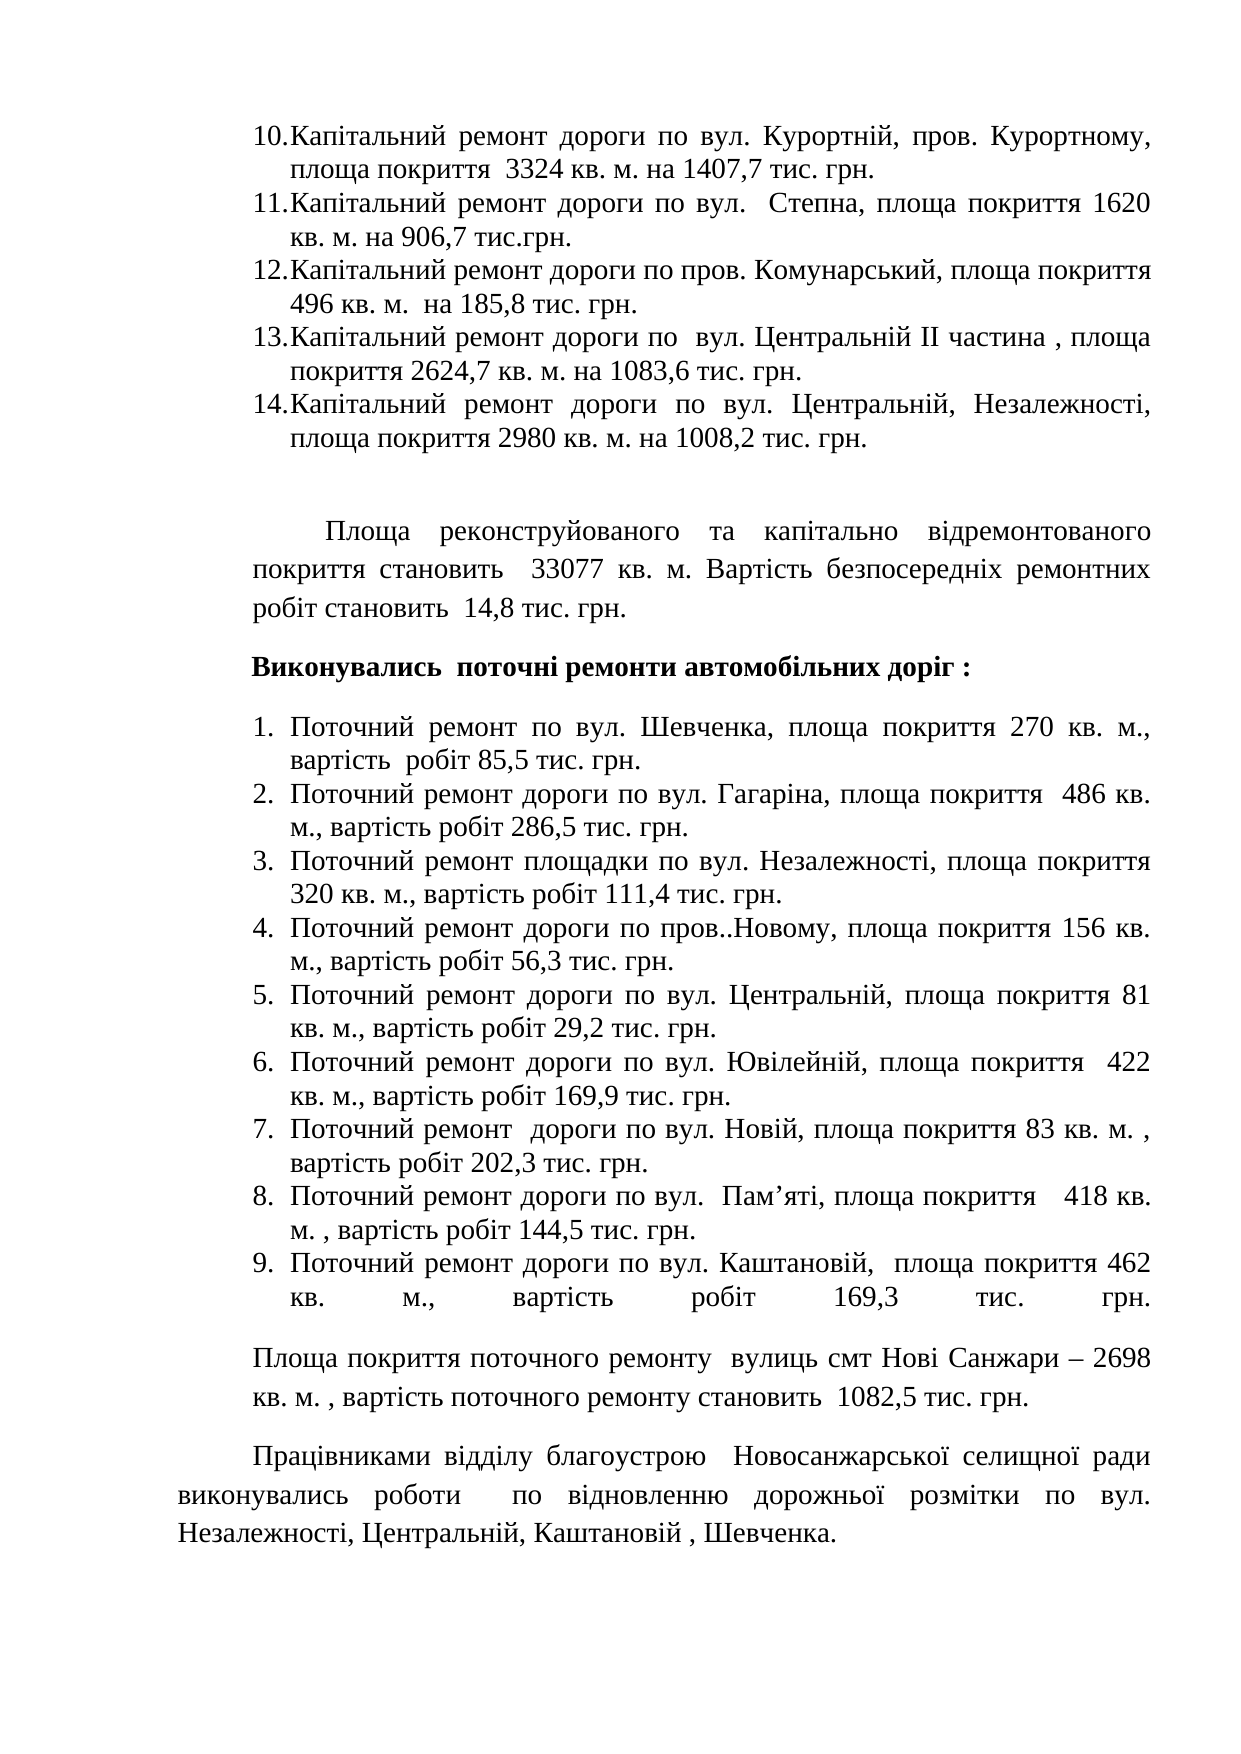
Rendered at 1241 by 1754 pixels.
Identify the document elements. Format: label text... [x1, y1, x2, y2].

list Поточний ремонт дороги по вул. Гагаріна, площа покриття 486 кв. м., вартість робіт 286,5 тис. грн. [252, 776, 1152, 843]
text Виконувались поточні ремонти автомобільних доріг : [177, 649, 1152, 683]
list Поточний ремонт дороги по вул. Каштановій, площа покриття 462 кв. м., вартість робіт 169,3 тис. грн. [252, 1245, 1152, 1341]
list Капітальний ремонт дороги по вул. Центральній, Незалежності, площа покриття 2980 кв. м. на 1008,2 тис. грн. [252, 386, 1152, 453]
list Капітальний ремонт дороги по вул. Курортній, пров. Курортному, площа покриття 3324 кв. м. на 1407,7 тис. грн. [252, 118, 1152, 185]
list Поточний ремонт площадки по вул. Незалежності, площа покриття 320 кв. м., вартість робіт 111,4 тис. грн. [252, 843, 1152, 910]
list Капітальний ремонт дороги по пров. Комунарський, площа покриття 496 кв. м. на 185,8 тис. грн. [252, 252, 1152, 319]
list Поточний ремонт дороги по вул. Ювілейній, площа покриття 422 кв. м., вартість робіт 169,9 тис. грн. [252, 1044, 1152, 1111]
text Працівниками відділу благоустрою Новосанжарської селищної ради виконувались роботи по відновленню дорожньої розмітки по вул. Незалежності, Центральній, Каштановій , Шевченка. [177, 1438, 1152, 1549]
list Поточний ремонт дороги по вул. Центральній, площа покриття 81 кв. м., вартість робіт 29,2 тис. грн. [252, 977, 1152, 1044]
list Поточний ремонт дороги по вул. Пам’яті, площа покриття 418 кв. м. , вартість робіт 144,5 тис. грн. [252, 1178, 1152, 1245]
list Поточний ремонт по вул. Шевченка, площа покриття 270 кв. м., вартість робіт 85,5 тис. грн. [252, 709, 1152, 776]
list Поточний ремонт дороги по пров..Новому, площа покриття 156 кв. м., вартість робіт 56,3 тис. грн. [252, 910, 1152, 977]
text Площа покриття поточного ремонту вулиць смт Нові Санжари – 2698 кв. м. , вартість поточного ремонту становить 1082,5 тис. грн. [252, 1341, 1152, 1413]
list Капітальний ремонт дороги по вул. Центральній ІІ частина , площа покриття 2624,7 кв. м. на 1083,6 тис. грн. [252, 319, 1152, 386]
list Поточний ремонт дороги по вул. Новій, площа покриття 83 кв. м. , вартість робіт 202,3 тис. грн. [252, 1111, 1152, 1178]
text Площа реконструйованого та капітально відремонтованого покриття становить 33077 кв. м. Вартість безпосередніх ремонтних робіт становить 14,8 тис. грн. [252, 513, 1152, 623]
list Капітальний ремонт дороги по вул. Степна, площа покриття 1620 кв. м. на 906,7 тис.грн. [252, 185, 1152, 252]
